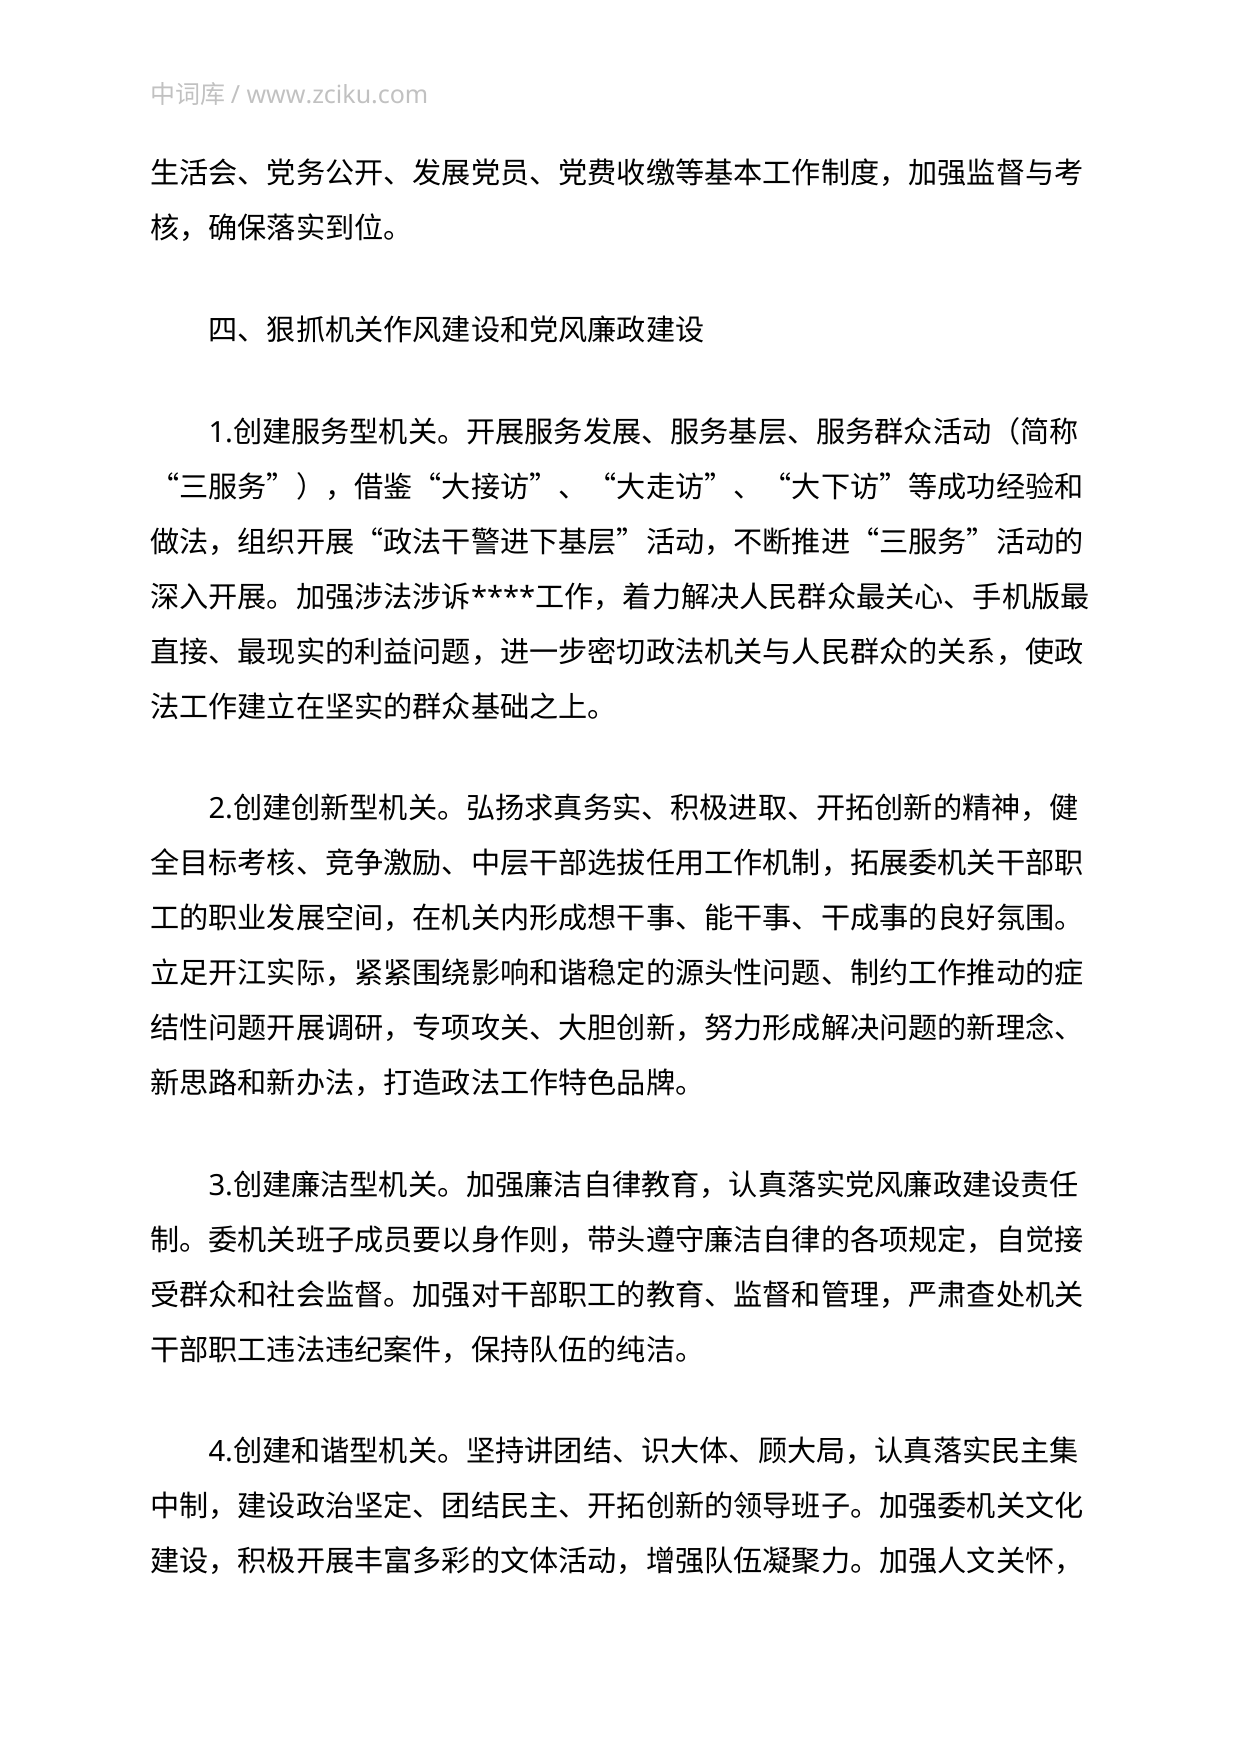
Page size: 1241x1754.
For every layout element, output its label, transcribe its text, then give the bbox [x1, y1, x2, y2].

text 四、狠抓机关作风建设和党风廉政建设 [150, 307, 1090, 349]
text 2.创建创新型机关。弘扬求真务实、积极进取、开拓创新的精神，健全目标考核、竞争激励、中层干部选拔任用工作机制，拓展委机关干部职工的职业发展空间，在机关内形成想干事、能干事、干成事的良好氛围。立足开江实际，紧紧围绕影响和谐稳定的源头性问题、制约工作推动的症结性问题开展调研，专项攻关、大胆创新，努力形成解决问题的新理念、新思路和新办法，打造政法工作特色品牌。 [150, 785, 1090, 1102]
text 3.创建廉洁型机关。加强廉洁自律教育，认真落实党风廉政建设责任制。委机关班子成员要以身作则，带头遵守廉洁自律的各项规定，自觉接受群众和社会监督。加强对干部职工的教育、监督和管理，严肃查处机关干部职工违法违纪案件，保持队伍的纯洁。 [150, 1161, 1090, 1368]
text 1.创建服务型机关。开展服务发展、服务基层、服务群众活动（简称“三服务”），借鉴“大接访”、“大走访”、“大下访”等成功经验和做法，组织开展“政法干警进下基层”活动，不断推进“三服务”活动的深入开展。加强涉法涉诉****工作，着力解决人民群众最关心、手机版最直接、最现实的利益问题，进一步密切政法机关与人民群众的关系，使政法工作建立在坚实的群众基础之上。 [150, 408, 1090, 725]
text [150, 150, 1090, 247]
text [150, 1428, 1090, 1580]
